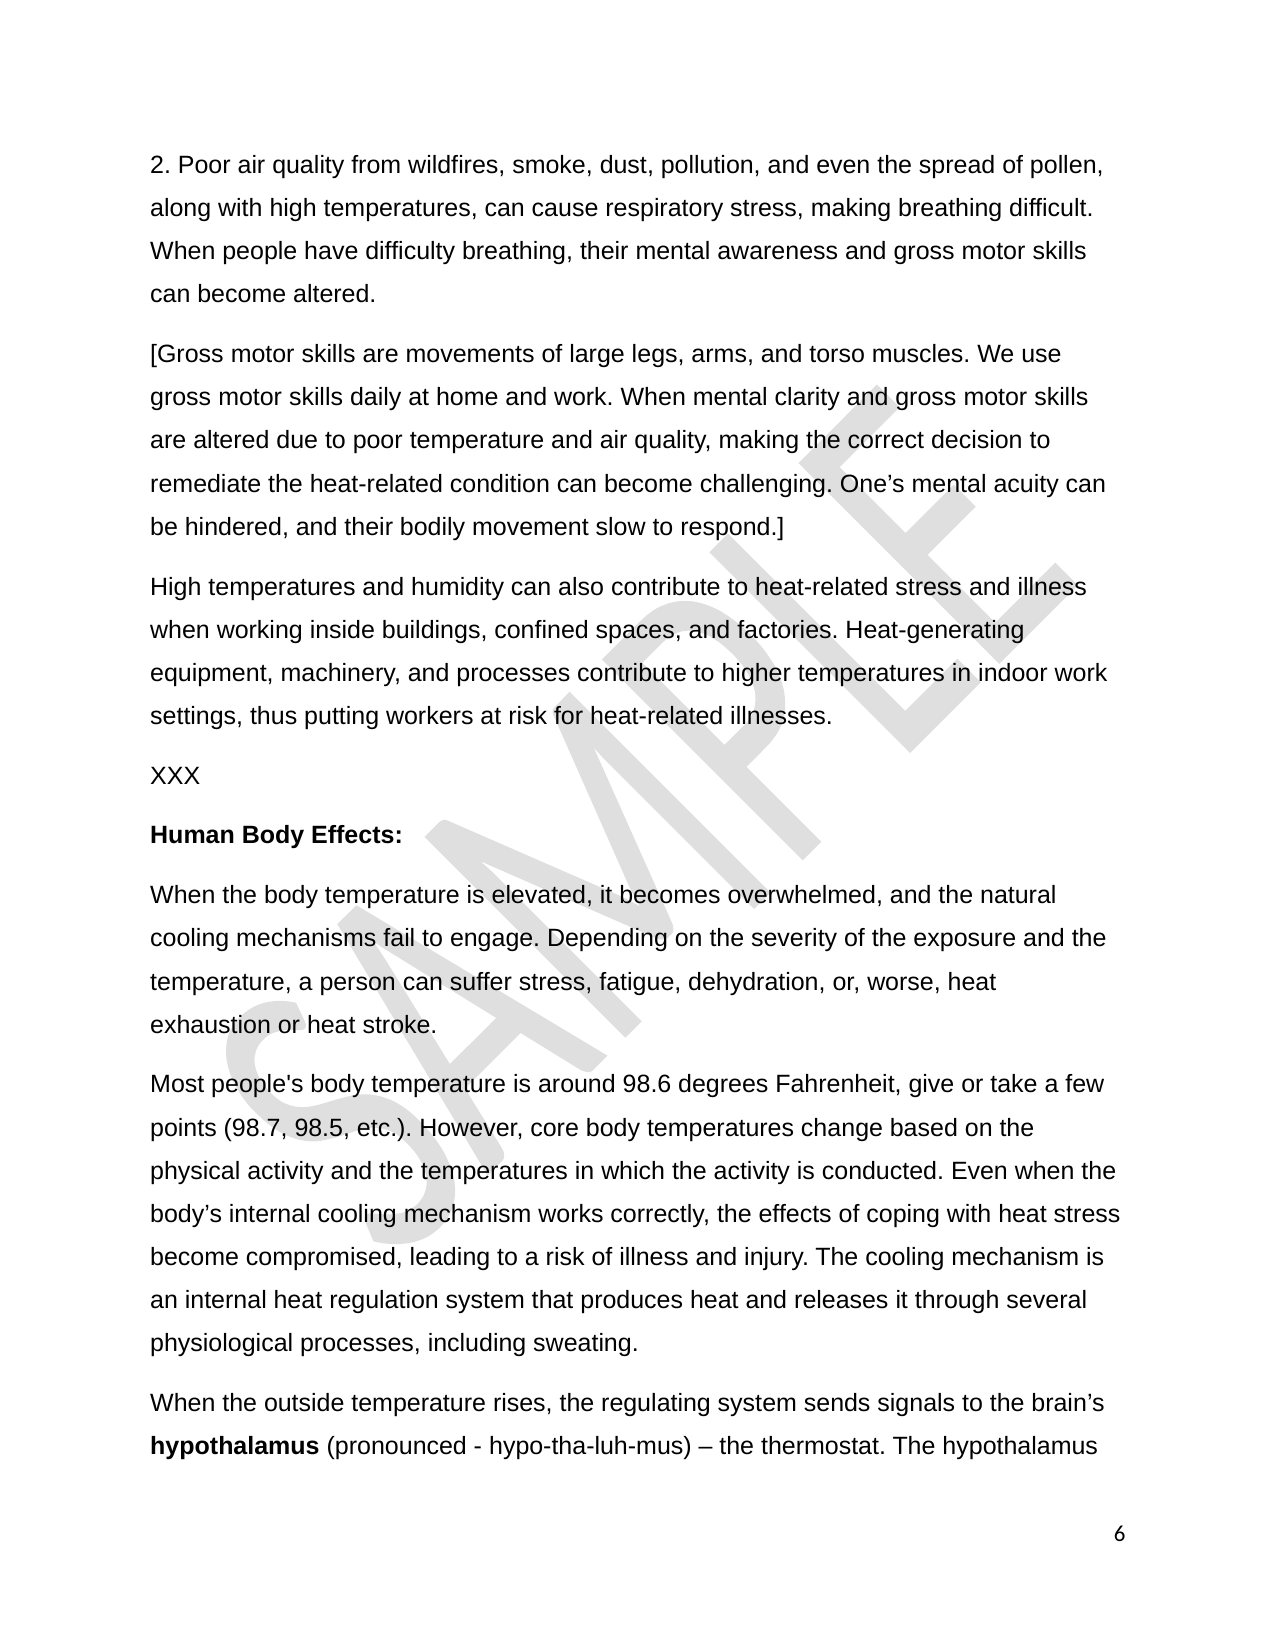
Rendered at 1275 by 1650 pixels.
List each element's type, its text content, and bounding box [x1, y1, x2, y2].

text XXX [150, 761, 1125, 789]
text 2. Poor air quality from wildfires, smoke, dust, pollution, and even the spread of pollen, along with high temperatures, can cause respiratory stress, making breathing difficult. When people have difficulty breathing, their mental awareness and gross motor skills can become altered. [150, 150, 1125, 308]
text When the body temperature is elevated, it becomes overwhelmed, and the natural cooling mechanisms fail to engage. Depending on the severity of the exposure and the temperature, a person can suffer stress, fatigue, dehydration, or, worse, heat exhaustion or heat stroke. [150, 880, 1125, 1038]
text Most people's body temperature is around 98.6 degrees Fahrenheit, give or take a few points (98.7, 98.5, etc.). However, core body temperatures change based on the physical activity and the temperatures in which the activity is conducted. Even when the body’s internal cooling mechanism works correctly, the effects of coping with heat stress become compromised, leading to a risk of illness and injury. The cooling mechanism is an internal heat regulation system that produces heat and releases it through several physiological processes, including sweating. [150, 1069, 1125, 1357]
text [Gross motor skills are movements of large legs, arms, and torso muscles. We use gross motor skills daily at home and work. When mental clarity and gross motor skills are altered due to poor temperature and air quality, making the correct decision to remediate the heat-related condition can become challenging. One’s mental acuity can be hindered, and their bodily movement slow to respond.] [150, 339, 1125, 540]
text Human Body Effects: [150, 820, 1125, 849]
text High temperatures and humidity can also contribute to heat-related stress and illness when working inside buildings, confined spaces, and factories. Heat-generating equipment, machinery, and processes contribute to higher temperatures in indoor work settings, thus putting workers at risk for heat-related illnesses. [150, 571, 1125, 729]
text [150, 1388, 1125, 1460]
